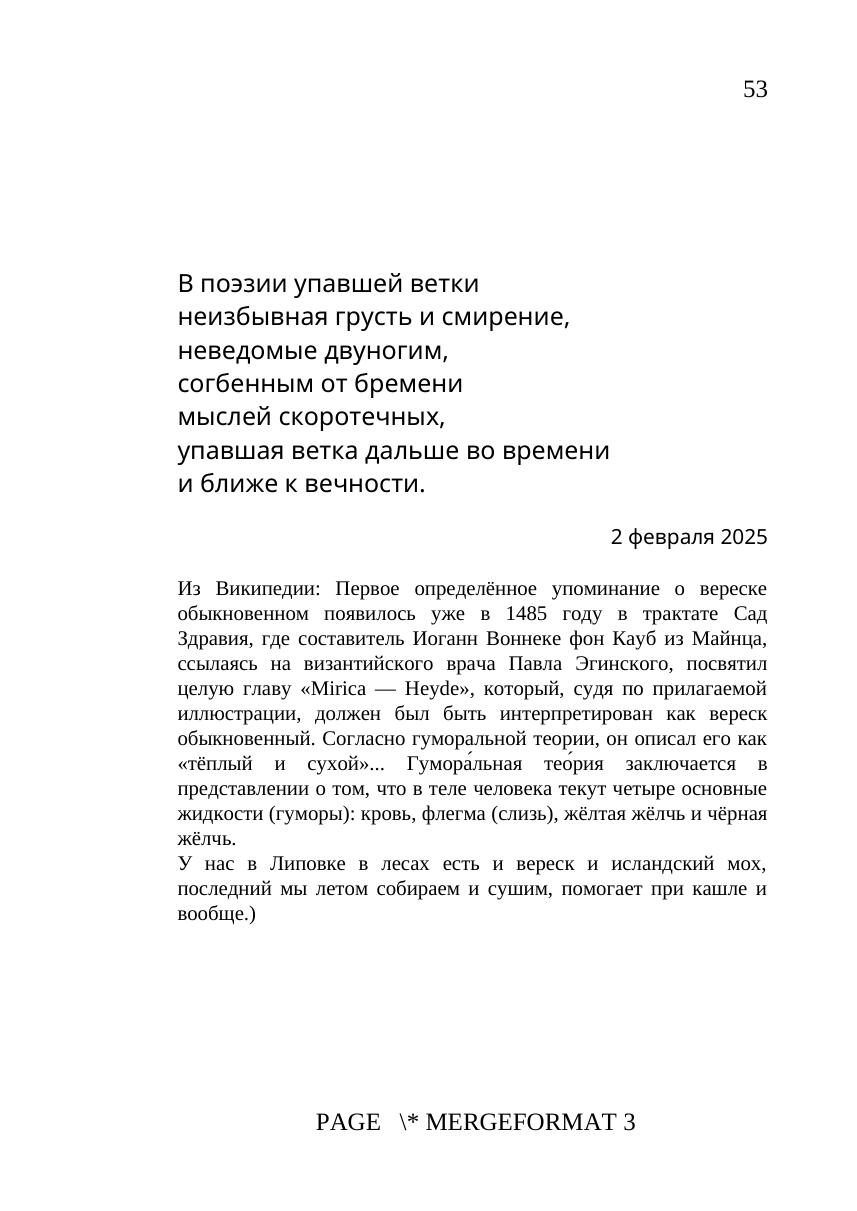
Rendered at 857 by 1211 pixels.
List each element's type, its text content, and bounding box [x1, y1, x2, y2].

text неведомые двуногим, [177, 332, 768, 366]
text У нас в Липовке в лесах есть и вереск и исландский мох, последний мы летом собираем и сушим, помогает при кашле и вообще.) [177, 851, 768, 926]
text Из Википедии: Первое определённое упоминание о вереске обыкновенном появилось уже в 1485 году в трактате Сад Здравия, где составитель Иоганн Воннеке фон Кауб из Майнца, ссылаясь на византийского врача Павла Эгинского, посвятил целую главу «Mirica — Heyde», который, судя по прилагаемой иллюстрации, должен был быть интерпретирован как вереск обыкновенный. Согласно гуморальной теории, он описал его как «тёплый и сухой»... Гумора́льная тео́рия заключается в представлении о том, что в теле человека текут четыре основные жидкости (гуморы): кровь, флегма (слизь), жёлтая жёлчь и чёрная жёлчь. [177, 576, 768, 851]
text упавшая ветка дальше во времени [177, 432, 768, 466]
text 2 февраля 2025 [177, 524, 768, 549]
text неизбывная грусть и смирение, [177, 299, 768, 332]
text согбенным от бремени [177, 366, 768, 399]
text В поэзии упавшей ветки [177, 266, 768, 299]
text и ближе к вечности. [177, 466, 768, 499]
text мыслей скоротечных, [177, 399, 768, 432]
